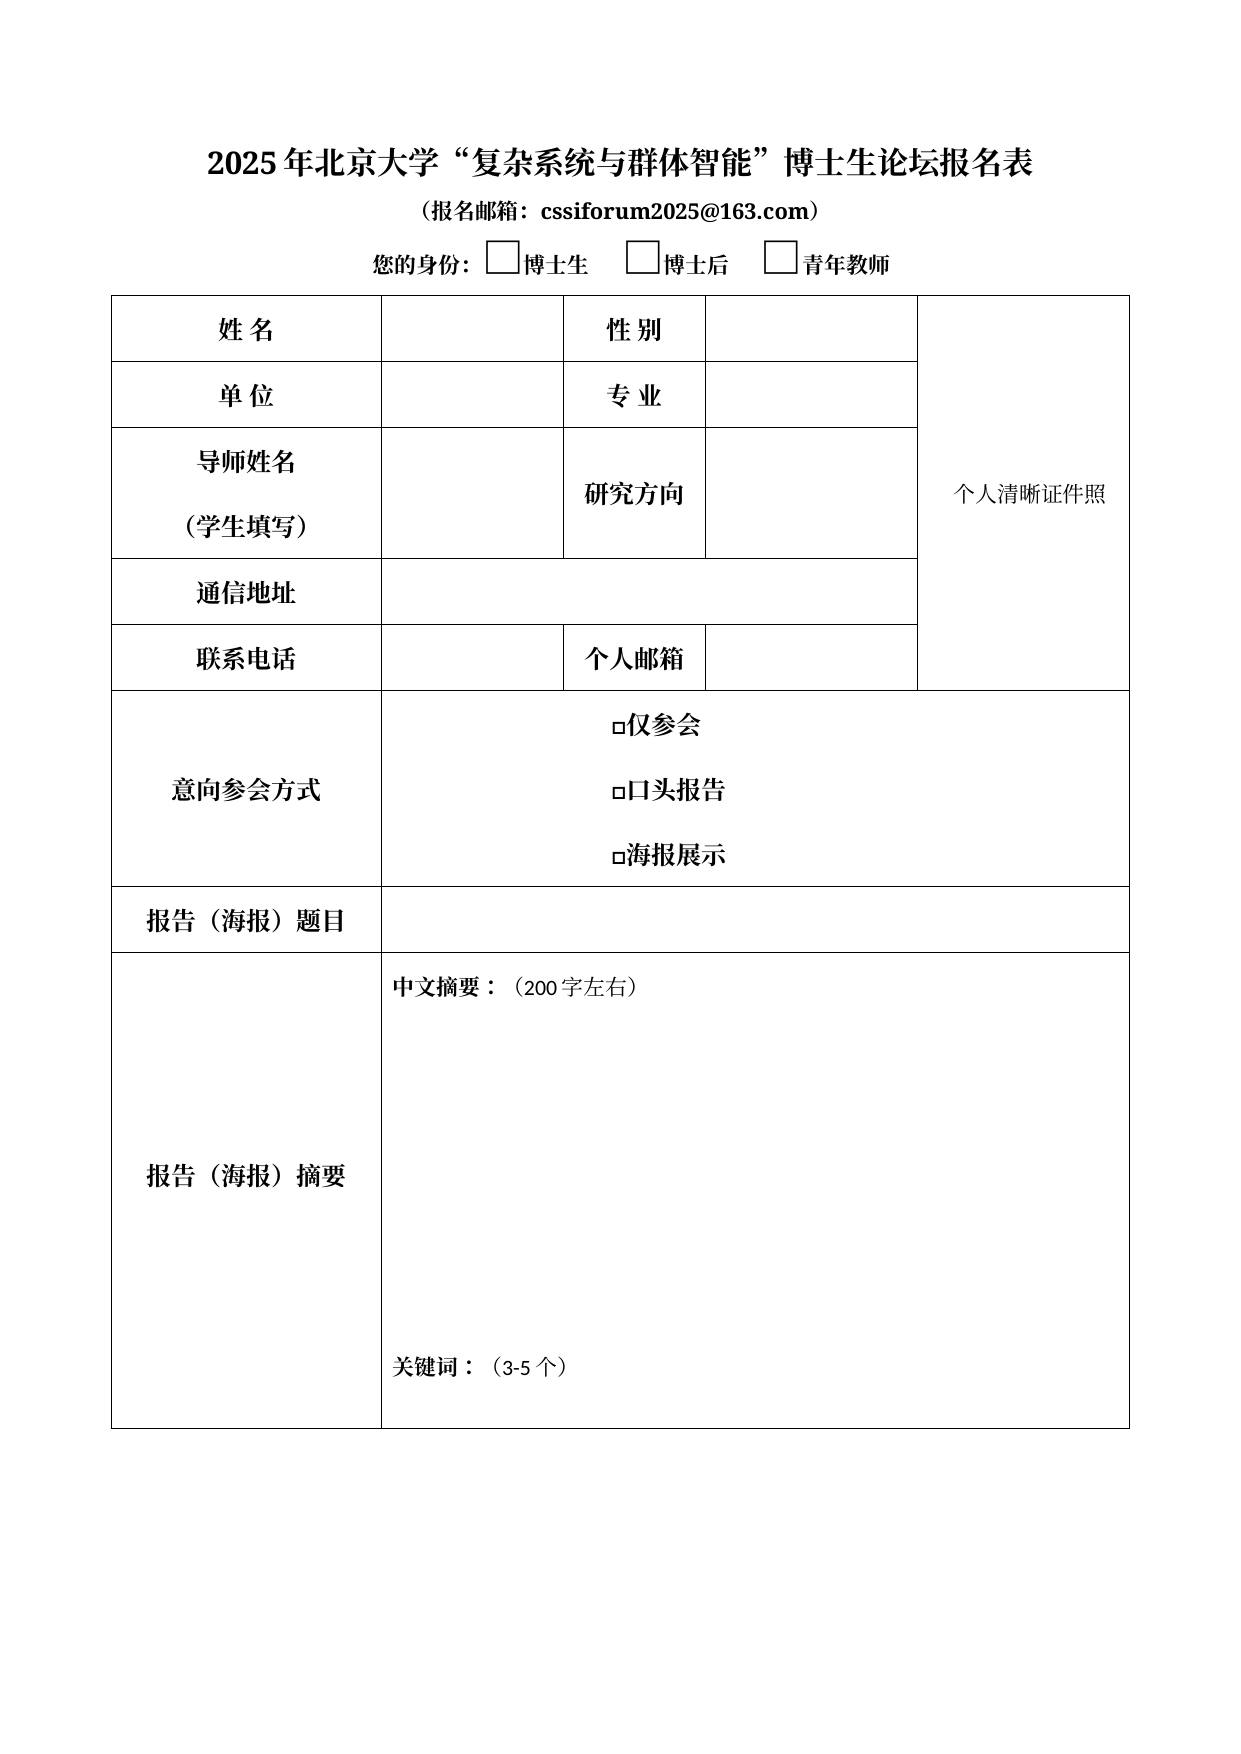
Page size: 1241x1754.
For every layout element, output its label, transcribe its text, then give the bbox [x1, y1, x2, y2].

table_cell 研究方向 [564, 428, 705, 558]
table_cell 报告（海报）题目 [112, 887, 381, 952]
table_header 个人清晰证件照 [918, 296, 1129, 690]
table_cell [382, 887, 1129, 952]
table_cell [382, 362, 563, 427]
table_cell [706, 625, 917, 690]
table_cell 意向参会方式 [112, 691, 381, 886]
text 2025年北京大学“复杂系统与群体智能”博士生论坛报名表 [83, 128, 1157, 193]
table_cell [382, 625, 563, 690]
table_cell 单 位 [112, 362, 381, 427]
table_cell 专 业 [564, 362, 705, 427]
table_header 性 别 [564, 296, 705, 361]
table_header [382, 296, 563, 361]
table_cell 中文摘要：（200字左右） 关键词：（3-5个） [382, 953, 1129, 1428]
table_cell 导师姓名 （学生填写） [112, 428, 381, 558]
table_cell □仅参会 □口头报告 □海报展示 [382, 691, 1129, 886]
table_cell 通信地址 [112, 559, 381, 624]
table_cell 报告（海报）摘要 [112, 953, 381, 1428]
text 您的身份：□博士生 □博士后 □青年教师 [83, 226, 1157, 286]
table_cell 个人邮箱 [564, 625, 705, 690]
table_header [706, 296, 917, 361]
table_cell 联系电话 [112, 625, 381, 690]
text （报名邮箱：cssiforum2025@163.com） [83, 193, 1157, 226]
table_cell [382, 559, 917, 624]
table_cell [706, 362, 917, 427]
table_cell [382, 428, 563, 558]
table_cell [706, 428, 917, 558]
table_header 姓 名 [112, 296, 381, 361]
